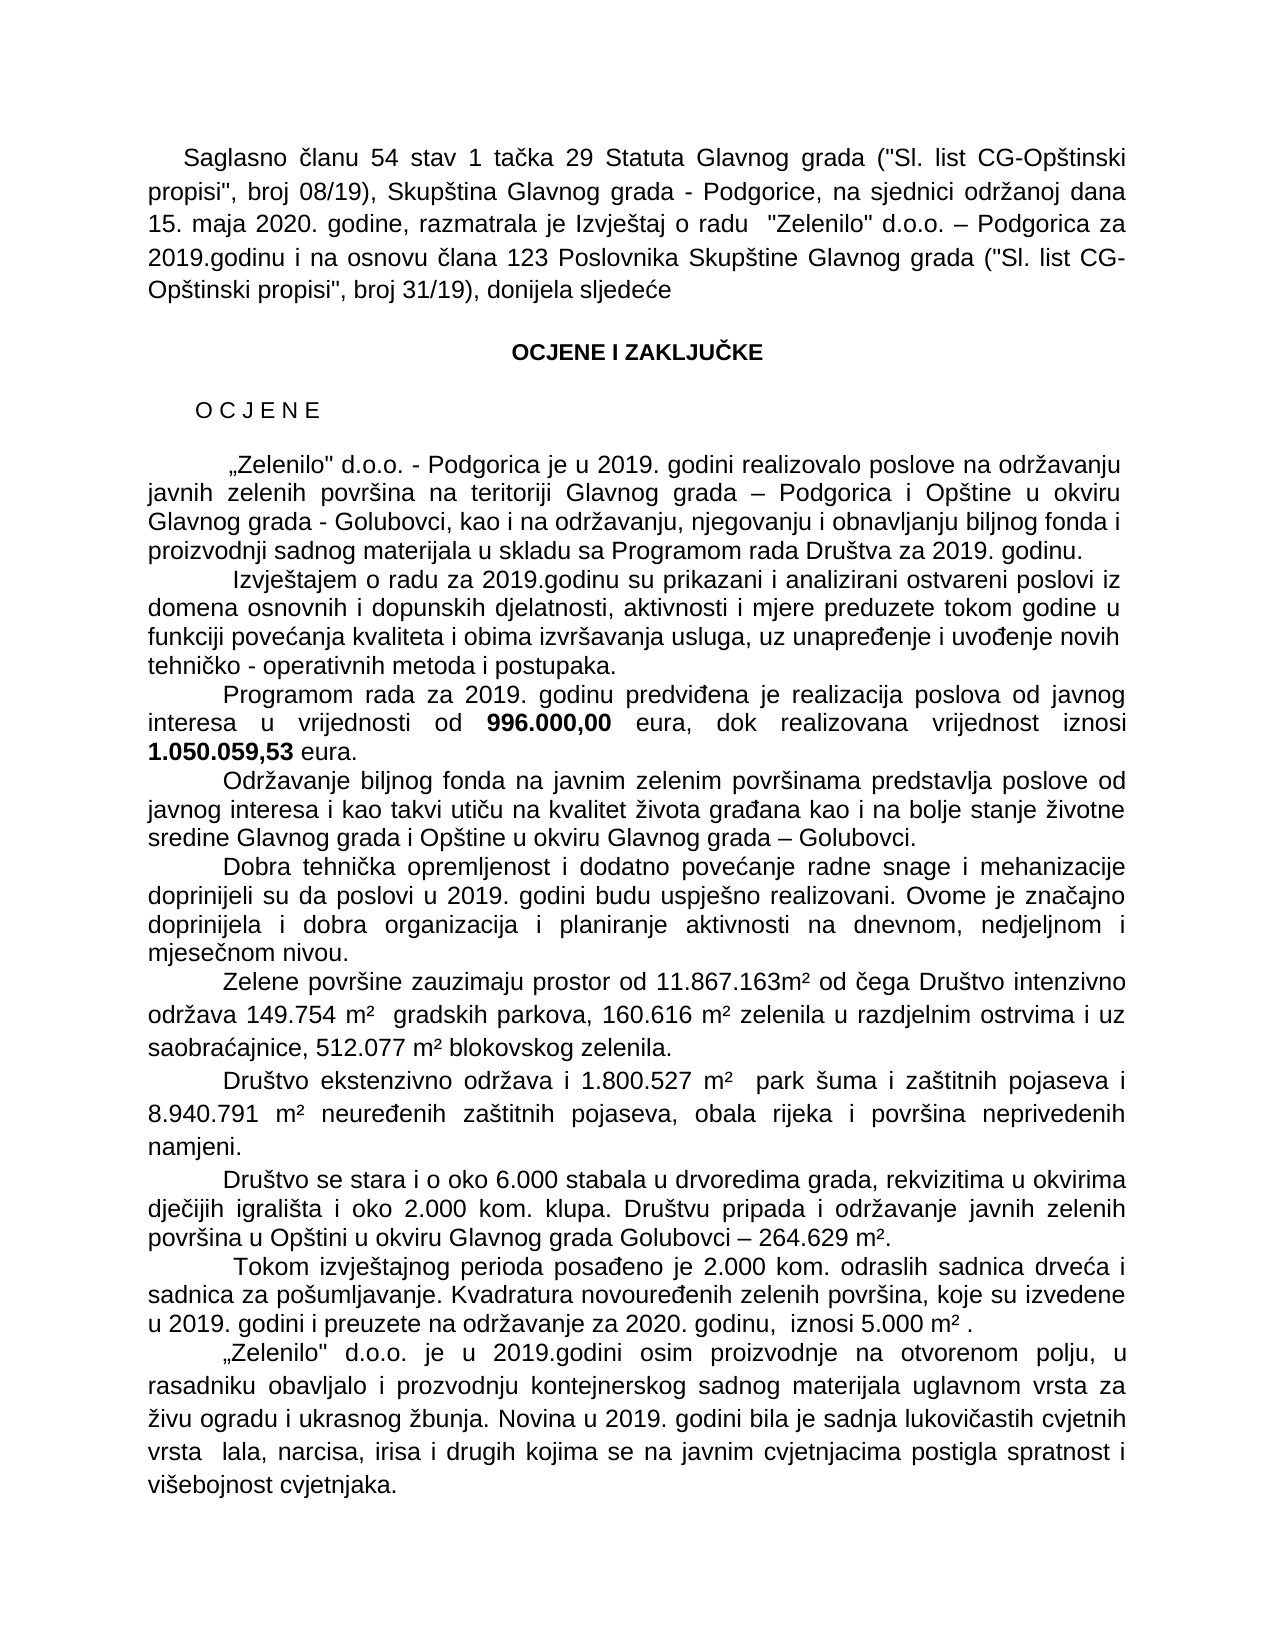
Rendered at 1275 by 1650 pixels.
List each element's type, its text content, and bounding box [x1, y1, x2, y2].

text Dobra tehnička opremljenost i dodatno povećanje radne snage i mehanizacije doprinijeli su da poslovi u 2019. godini budu uspješno realizovani. Ovome je značajno doprinijela i dobra organizacija i planiranje aktivnosti na dnevnom, nedjeljnom i mjesečnom nivou. [148, 852, 1127, 967]
text Programom rada za 2019. godinu predviđena je realizacija poslova od javnog interesa u vrijednosti od 996.000,00 eura, dok realizovana vrijednost iznosi 1.050.059,53 eura. [148, 680, 1127, 766]
text Saglasno članu 54 stav 1 tačka 29 Statuta Glavnog grada ("Sl. list CG-Opštinski propisi", broj 08/19), Skupština Glavnog grada - Podgorice, na sjednici održanoj dana 15. maja 2020. godine, razmatrala je Izvještaj o radu "Zelenilo" d.o.o. – Podgorica za 2019.godinu i na osnovu člana 123 Poslovnika Skupštine Glavnog grada ("Sl. list CG-Opštinski propisi", broj 31/19), donijela sljedeće [148, 143, 1127, 304]
text OCJENE I ZAKLJUČKE [148, 339, 1127, 365]
text Tokom izvještajnog perioda posađeno je 2.000 kom. odraslih sadnica drveća i sadnica za pošumljavanje. Kvadratura novouređenih zelenih površina, koje su izvedene u 2019. godini i preuzete na održavanje za 2020. godinu, iznosi 5.000 m² . [148, 1252, 1127, 1338]
text Izvještajem o radu za 2019.godinu su prikazani i analizirani ostvareni poslovi iz domena osnovnih i dopunskih djelatnosti, aktivnosti i mjere preduzete tokom godine u funkciji povećanja kvaliteta i obima izvršavanja usluga, uz unapređenje i uvođenje novih tehničko - operativnih metoda i postupaka. [148, 565, 1122, 680]
text Društvo se stara i o oko 6.000 stabala u drvoredima grada, rekvizitima u okvirima dječijih igrališta i oko 2.000 kom. klupa. Društvu pripada i održavanje javnih zelenih površina u Opštini u okviru Glavnog grada Golubovci – 264.629 m². [148, 1165, 1127, 1252]
text O C J E N E [148, 397, 1080, 423]
text „Zelenilo" d.o.o. je u 2019.godini osim proizvodnje na otvorenom polju, u rasadniku obavljalo i prozvodnju kontejnerskog sadnog materijala uglavnom vrsta za živu ogradu i ukrasnog žbunja. Novina u 2019. godini bila je sadnja lukovičastih cvjetnih vrsta lala, narcisa, irisa i drugih kojima se na javnim cvjetnjacima postigla spratnost i višebojnost cvjetnjaka. [148, 1338, 1127, 1499]
text Zelene površine zauzimaju prostor od 11.867.163m² od čega Društvo intenzivno održava 149.754 m² gradskih parkova, 160.616 m² zelenila u razdjelnim ostrvima i uz saobraćajnice, 512.077 m² blokovskog zelenila. [148, 967, 1127, 1062]
text Održavanje biljnog fonda na javnim zelenim površinama predstavlja poslove od javnog interesa i kao takvi utiču na kvalitet života građana kao i na bolje stanje životne sredine Glavnog grada i Opštine u okviru Glavnog grada – Golubovci. [148, 766, 1127, 852]
text „Zelenilo" d.o.o. - Podgorica je u 2019. godini realizovalo poslove na održavanju javnih zelenih površina na teritoriji Glavnog grada – Podgorica i Opštine u okviru Glavnog grada - Golubovci, kao i na održavanju, njegovanju i obnavljanju biljnog fonda i proizvodnji sadnog materijala u skladu sa Programom rada Društva za 2019. godinu. [148, 450, 1122, 565]
text Društvo ekstenzivno održava i 1.800.527 m² park šuma i zaštitnih pojaseva i 8.940.791 m² neuređenih zaštitnih pojaseva, obala rijeka i površina neprivedenih namjeni. [148, 1066, 1127, 1161]
